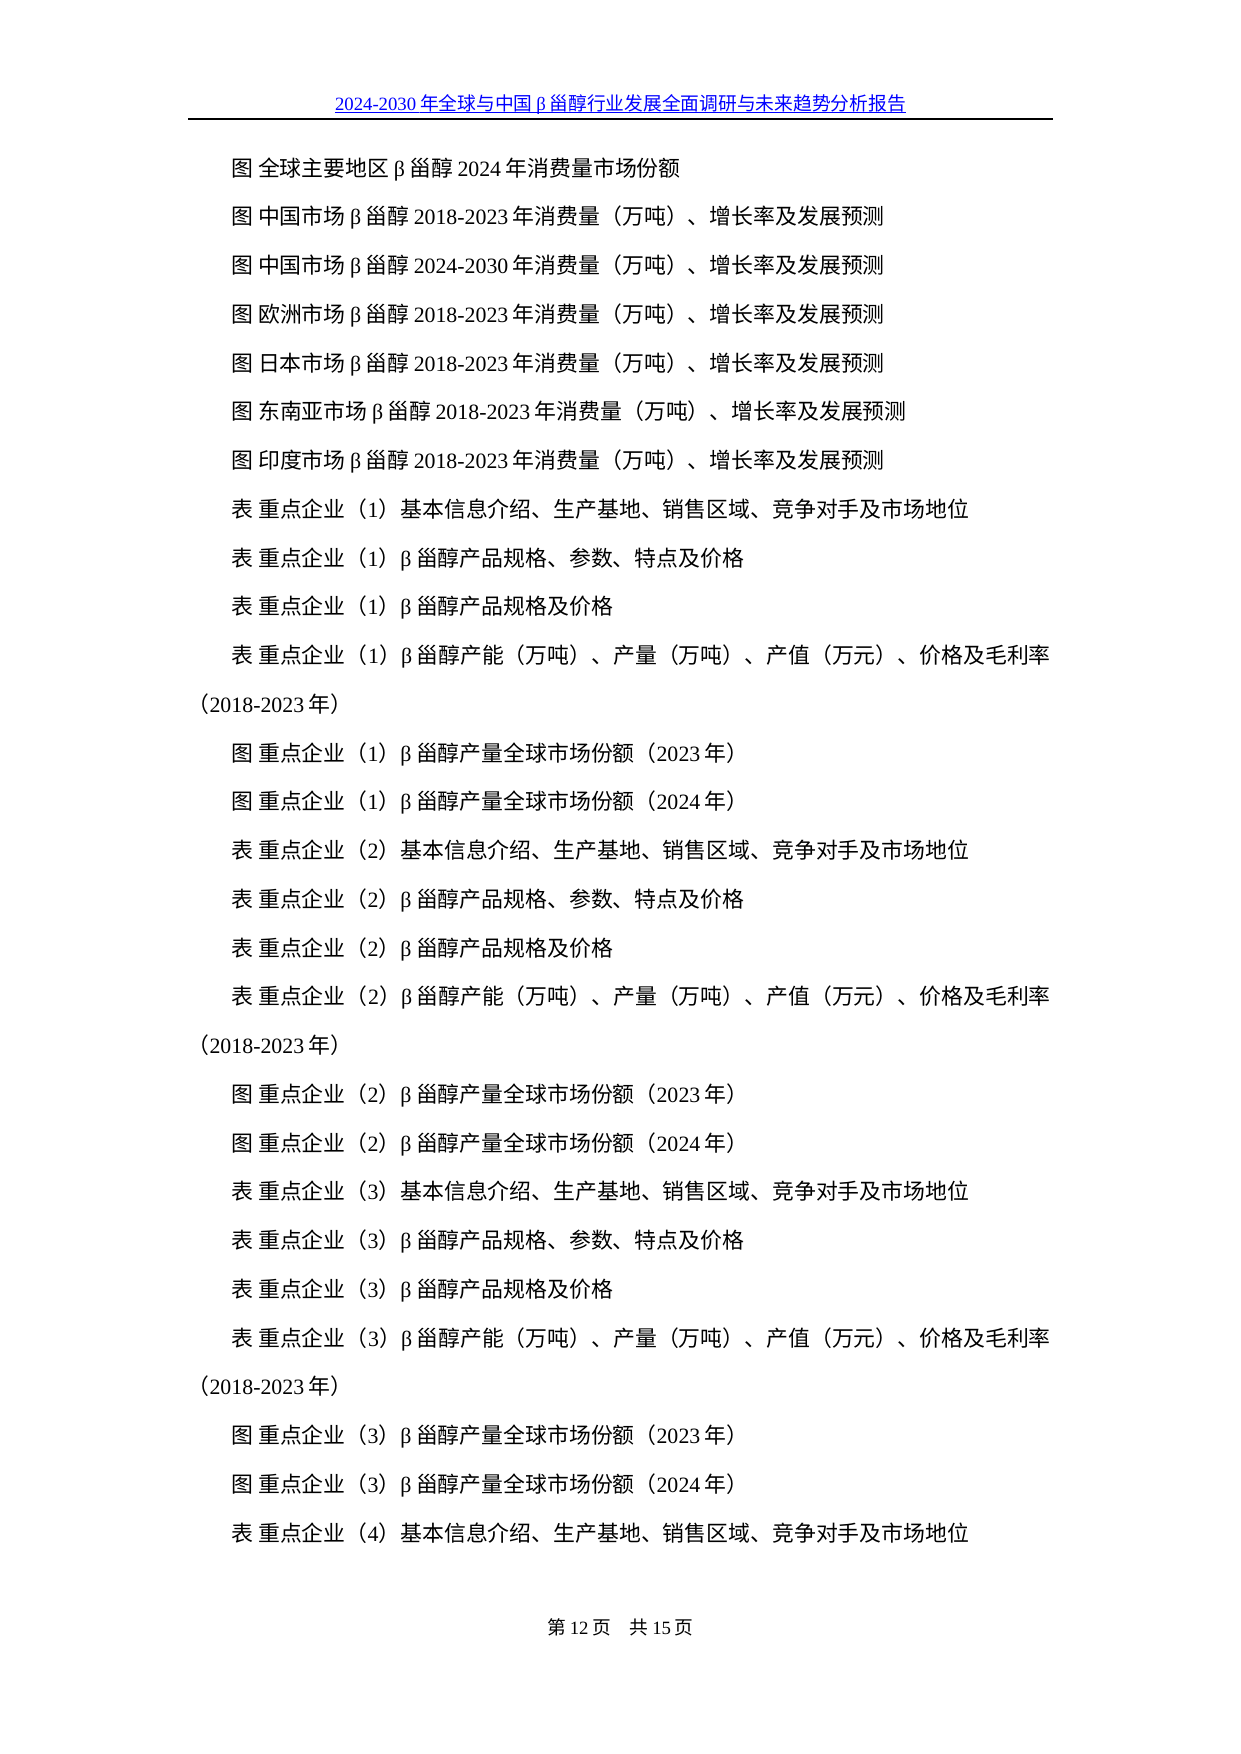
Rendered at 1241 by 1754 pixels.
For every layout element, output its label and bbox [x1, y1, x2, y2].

text [187, 150, 1053, 1548]
